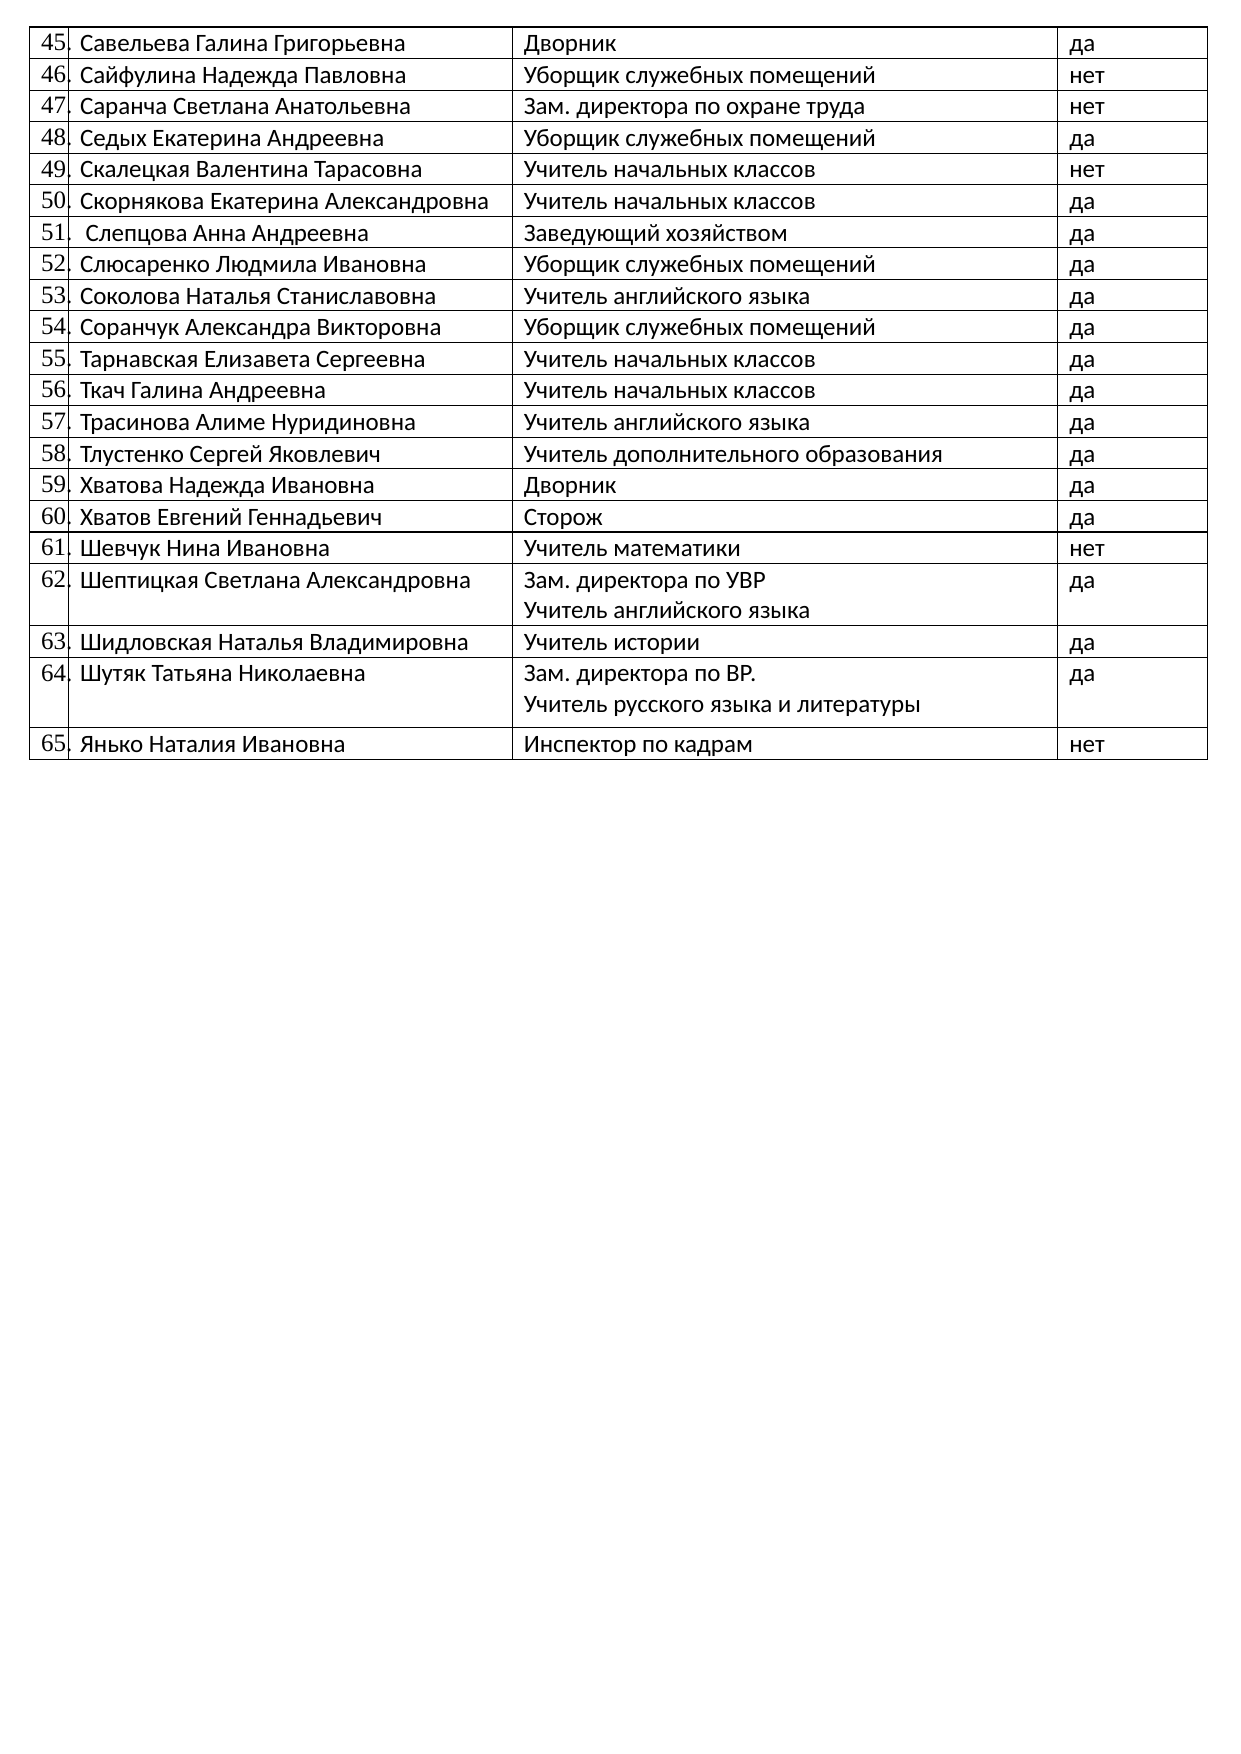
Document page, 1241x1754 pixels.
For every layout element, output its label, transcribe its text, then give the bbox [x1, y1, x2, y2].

table_cell Сайфулина Надежда Павловна [69, 59, 512, 89]
table_cell [30, 280, 68, 310]
table_cell Дворник [513, 28, 1057, 58]
table_cell Хватова Надежда Ивановна [69, 469, 512, 500]
table_cell да [1058, 375, 1207, 405]
table_cell нет [1058, 91, 1207, 121]
table_cell да [1058, 122, 1207, 153]
table_cell Шептицкая Светлана Александровна [69, 564, 512, 625]
table_cell [30, 59, 68, 89]
table_cell Уборщик служебных помещений [513, 311, 1057, 342]
table_cell Скалецкая Валентина Тарасовна [69, 154, 512, 184]
table_cell да [1058, 501, 1207, 531]
table_cell Янько Наталия Ивановна [69, 728, 512, 758]
table_cell Шидловская Наталья Владимировна [69, 626, 512, 657]
table_cell Зам. директора по УВР Учитель английского языка [513, 564, 1057, 625]
table_cell Уборщик служебных помещений [513, 248, 1057, 279]
table_cell Слепцова Анна Андреевна [69, 217, 512, 247]
table_cell нет [1058, 59, 1207, 89]
table_cell Учитель английского языка [513, 406, 1057, 437]
table_cell Учитель английского языка [513, 280, 1057, 310]
table_cell Зам. директора по охране труда [513, 91, 1057, 121]
table_cell [30, 501, 68, 531]
table_cell Шевчук Нина Ивановна [69, 533, 512, 563]
table_cell Учитель истории [513, 626, 1057, 657]
table_cell [30, 122, 68, 153]
table_cell Сторож [513, 501, 1057, 531]
table_cell Зам. директора по ВР. Учитель русского языка и литературы [513, 658, 1057, 727]
table_cell да [1058, 280, 1207, 310]
table_cell Ткач Галина Андреевна [69, 375, 512, 405]
table_cell да [1058, 564, 1207, 625]
table_cell да [1058, 311, 1207, 342]
table_cell да [1058, 438, 1207, 468]
table_cell Учитель начальных классов [513, 343, 1057, 373]
table_cell да [1058, 28, 1207, 58]
table_cell нет [1058, 728, 1207, 758]
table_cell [513, 59, 1057, 89]
table_cell Учитель математики [513, 533, 1057, 563]
table_cell [30, 185, 68, 216]
table_cell да [1058, 185, 1207, 216]
table_cell Савельева Галина Григорьевна [69, 28, 512, 58]
table_cell [30, 311, 68, 342]
table_cell Соколова Наталья Станиславовна [69, 280, 512, 310]
table_cell [30, 658, 68, 727]
table_cell Скорнякова Екатерина Александровна [69, 185, 512, 216]
table_cell Учитель начальных классов [513, 375, 1057, 405]
table_cell да [1058, 469, 1207, 500]
table_cell Трасинова Алиме Нуридиновна [69, 406, 512, 437]
table_cell нет [1058, 533, 1207, 563]
table_cell [30, 469, 68, 500]
table_cell [30, 91, 68, 121]
table_cell [30, 343, 68, 373]
table_cell нет [1058, 154, 1207, 184]
table_cell Тарнавская Елизавета Сергеевна [69, 343, 512, 373]
table_cell Учитель начальных классов [513, 154, 1057, 184]
table_cell Шутяк Татьяна Николаевна [69, 658, 512, 727]
table_cell да [1058, 406, 1207, 437]
table_cell [30, 217, 68, 247]
table_cell [30, 248, 68, 279]
table_cell [30, 728, 68, 758]
table_cell [30, 375, 68, 405]
table_cell Слюсаренко Людмила Ивановна [69, 248, 512, 279]
table_cell [30, 438, 68, 468]
table_cell Заведующий хозяйством [513, 217, 1057, 247]
table_cell да [1058, 658, 1207, 727]
table_cell Седых Екатерина Андреевна [69, 122, 512, 153]
table_cell да [1058, 626, 1207, 657]
table_cell Соранчук Александра Викторовна [69, 311, 512, 342]
table_cell да [1058, 248, 1207, 279]
table_cell Саранча Светлана Анатольевна [69, 91, 512, 121]
table_cell Учитель дополнительного образования [513, 438, 1057, 468]
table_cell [513, 122, 1057, 153]
table_cell Учитель начальных классов [513, 185, 1057, 216]
table_cell [30, 626, 68, 657]
table_cell Инспектор по кадрам [513, 728, 1057, 758]
table_cell [30, 533, 68, 563]
table_cell [30, 564, 68, 625]
table_cell да [1058, 343, 1207, 373]
table_cell Тлустенко Сергей Яковлевич [69, 438, 512, 468]
table_cell Дворник [513, 469, 1057, 500]
table_cell Хватов Евгений Геннадьевич [69, 501, 512, 531]
table_cell [30, 28, 68, 58]
table_cell да [1058, 217, 1207, 247]
table_cell [30, 406, 68, 437]
table_cell [30, 154, 68, 184]
